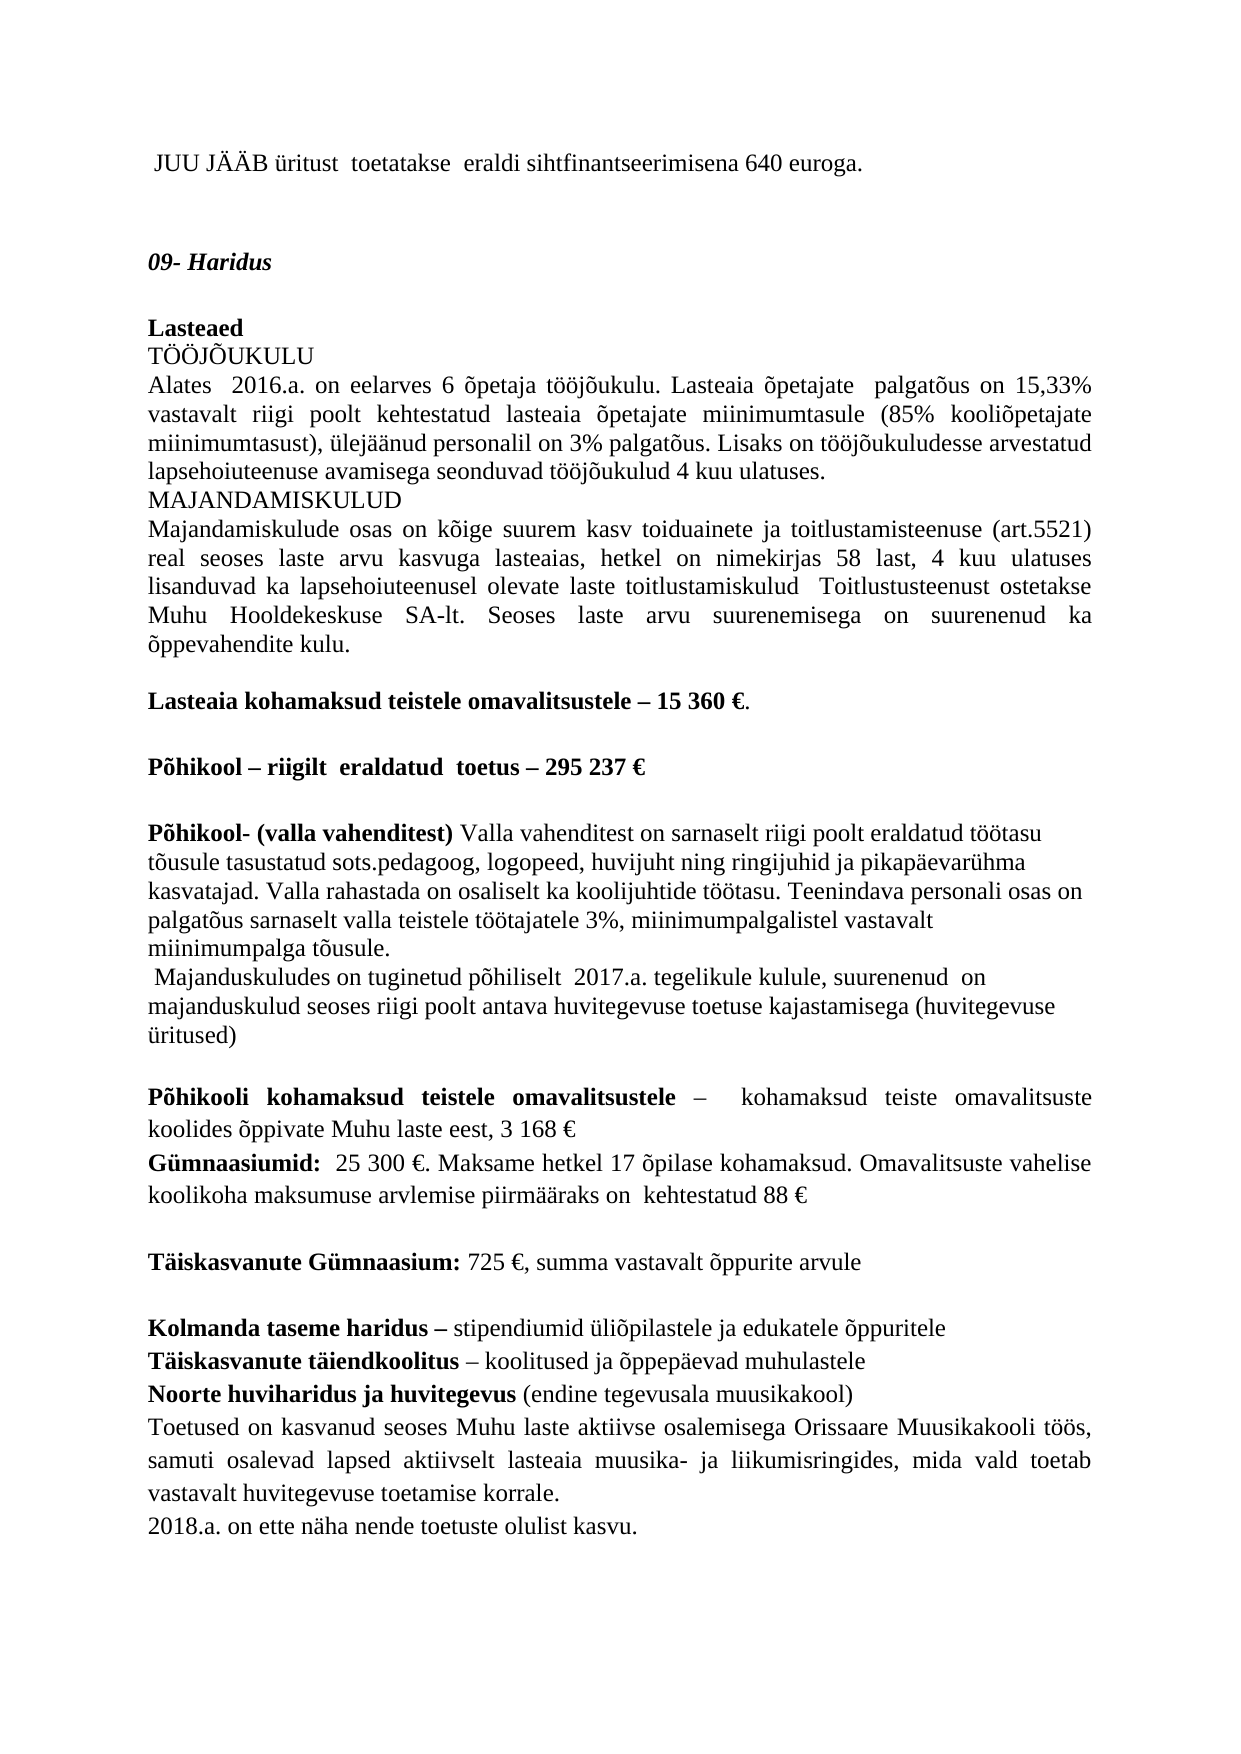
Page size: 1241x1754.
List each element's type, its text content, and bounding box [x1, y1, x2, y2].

text Gümnaasiumid: 25 300 €. Maksame hetkel 17 õpilase kohamaksud. Omavalitsuste vahelise koolikoha maksumuse arvlemise piirmääraks on kehtestatud 88 € [148, 1148, 1093, 1209]
text 09- Haridus [148, 247, 1093, 275]
text Lasteaia kohamaksud teistele omavalitsustele – 15 360 €. [148, 686, 1093, 715]
text Täiskasvanute Gümnaasium: 725 €, summa vastavalt õppurite arvule [148, 1247, 1093, 1275]
text Majanduskuludes on tuginetud põhiliselt 2017.a. tegelikule kulule, suurenenud on majanduskulud seoses riigi poolt antava huvitegevuse toetuse kajastamisega (huvitegevuse üritused) [148, 962, 1093, 1048]
text JUU JÄÄB üritust toetatakse eraldi sihtfinantseerimisena 640 euroga. [148, 148, 1093, 176]
text Täiskasvanute täiendkoolitus – koolitused ja õppepäevad muhulastele [148, 1346, 1093, 1374]
text Noorte huviharidus ja huvitegevus (endine tegevusala muusikakool) [148, 1379, 1093, 1407]
text Toetused on kasvanud seoses Muhu laste aktiivse osalemisega Orissaare Muusikakooli töös, samuti osalevad lapsed aktiivselt lasteaia muusika- ja liikumisringides, mida vald toetab vastavalt huvitegevuse toetamise korrale. [148, 1412, 1093, 1507]
text TÖÖJÕUKULU [148, 341, 1093, 370]
text MAJANDAMISKULUD [148, 485, 1093, 514]
text Põhikool- (valla vahenditest) Valla vahenditest on sarnaselt riigi poolt eraldatud töötasu tõusule tasustatud sots.pedagoog, logopeed, huvijuht ning ringijuhid ja pikapäevarühma kasvatajad. Valla rahastada on osaliselt ka koolijuhtide töötasu. Teenindava personali osas on palgatõus sarnaselt valla teistele töötajatele 3%, miinimumpalgalistel vastavalt miinimumpalga tõusule. [148, 818, 1093, 962]
text Põhikooli kohamaksud teistele omavalitsustele – kohamaksud teiste omavalitsuste koolides õppivate Muhu laste eest, 3 168 € [148, 1082, 1093, 1143]
text Kolmanda taseme haridus – stipendiumid üliõpilastele ja edukatele õppuritele [148, 1313, 1093, 1341]
text Alates 2016.a. on eelarves 6 õpetaja tööjõukulu. Lasteaia õpetajate palgatõus on 15,33% vastavalt riigi poolt kehtestatud lasteaia õpetajate miinimumtasule (85% kooliõpetajate miinimumtasust), ülejäänud personalil on 3% palgatõus. Lisaks on tööjõukuludesse arvestatud lapsehoiuteenuse avamisega seonduvad tööjõukulud 4 kuu ulatuses. [148, 370, 1093, 485]
text 2018.a. on ette näha nende toetuste olulist kasvu. [148, 1511, 1093, 1539]
text Põhikool – riigilt eraldatud toetus – 295 237 € [148, 752, 1093, 781]
text Majandamiskulude osas on kõige suurem kasv toiduainete ja toitlustamisteenuse (art.5521) real seoses laste arvu kasvuga lasteaias, hetkel on nimekirjas 58 last, 4 kuu ulatuses lisanduvad ka lapsehoiuteenusel olevate laste toitlustamiskulud Toitlustusteenust ostetakse Muhu Hooldekeskuse SA-lt. Seoses laste arvu suurenemisega on suurenenud ka õppevahendite kulu. [148, 514, 1093, 658]
text Lasteaed [148, 313, 1093, 341]
